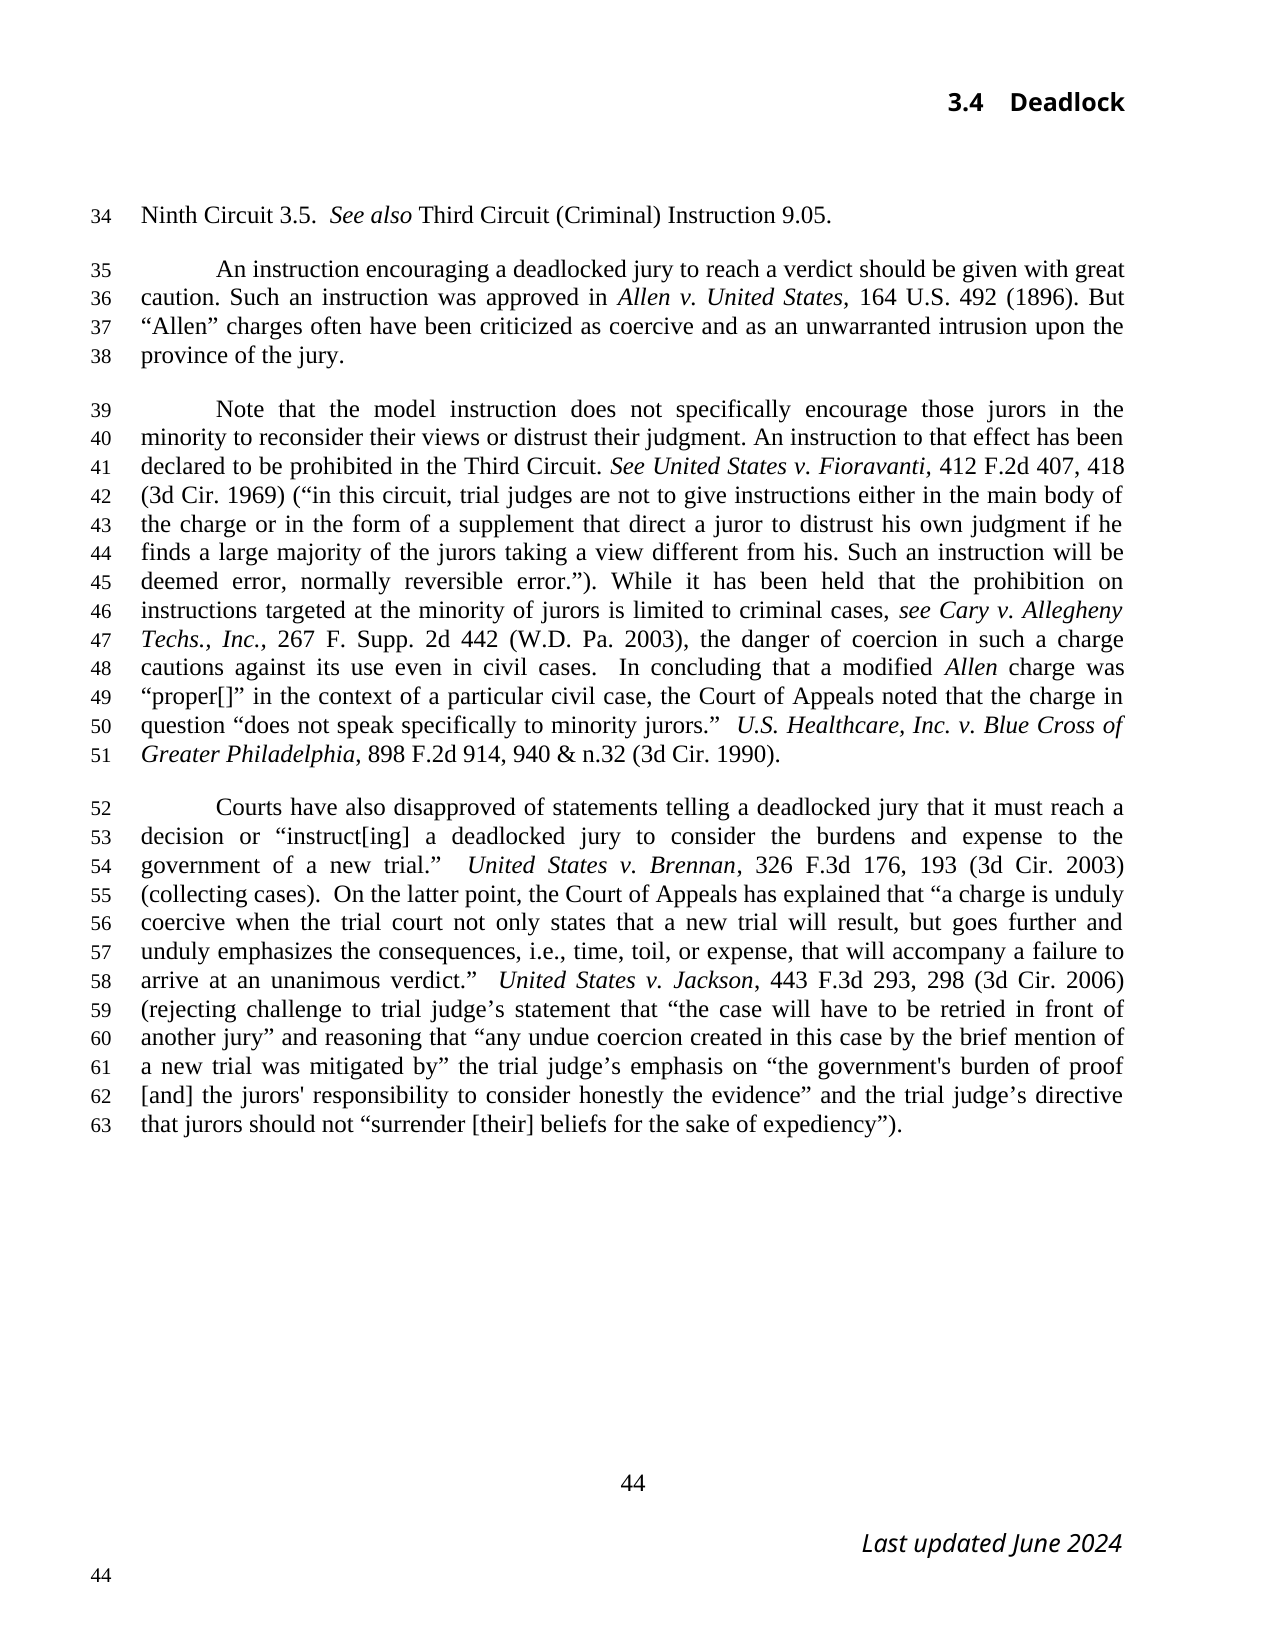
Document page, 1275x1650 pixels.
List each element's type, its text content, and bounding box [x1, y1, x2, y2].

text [141, 200, 1125, 229]
text An instruction encouraging a deadlocked jury to reach a verdict should be given with great caution. Such an instruction was approved in Allen v. United States, 164 U.S. 492 (1896). But “Allen” charges often have been criticized as coercive and as an unwarranted intrusion upon the province of the jury. [141, 254, 1125, 369]
text Note that the model instruction does not specifically encourage those jurors in the minority to reconsider their views or distrust their judgment. An instruction to that effect has been declared to be prohibited in the Third Circuit. See United States v. Fioravanti, 412 F.2d 407, 418 (3d Cir. 1969) (“in this circuit, trial judges are not to give instructions either in the main body of the charge or in the form of a supplement that direct a juror to distrust his own judgment if he finds a large majority of the jurors taking a view different from his. Such an instruction will be deemed error, normally reversible error.”). While it has been held that the prohibition on instructions targeted at the minority of jurors is limited to criminal cases, see Cary v. Allegheny Techs., Inc., 267 F. Supp. 2d 442 (W.D. Pa. 2003), the danger of coercion in such a charge cautions against its use even in civil cases. In concluding that a modified Allen charge was “proper[]” in the context of a particular civil case, the Court of Appeals noted that the charge in question “does not speak specifically to minority jurors.” U.S. Healthcare, Inc. v. Blue Cross of Greater Philadelphia, 898 F.2d 914, 940 & n.32 (3d Cir. 1990). [141, 394, 1125, 767]
text Courts have also disapproved of statements telling a deadlocked jury that it must reach a decision or “instruct[ing] a deadlocked jury to consider the burdens and expense to the government of a new trial.” United States v. Brennan, 326 F.3d 176, 193 (3d Cir. 2003) (collecting cases). On the latter point, the Court of Appeals has explained that “a charge is unduly coercive when the trial court not only states that a new trial will result, but goes further and unduly emphasizes the consequences, i.e., time, toil, or expense, that will accompany a failure to arrive at an unanimous verdict.” United States v. Jackson, 443 F.3d 293, 298 (3d Cir. 2006) (rejecting challenge to trial judge’s statement that “the case will have to be retried in front of another jury” and reasoning that “any undue coercion created in this case by the brief mention of a new trial was mitigated by” the trial judge’s emphasis on “the government's burden of proof [and] the jurors' responsibility to consider honestly the evidence” and the trial judge’s directive that jurors should not “surrender [their] beliefs for the sake of expediency”). [141, 792, 1125, 1137]
